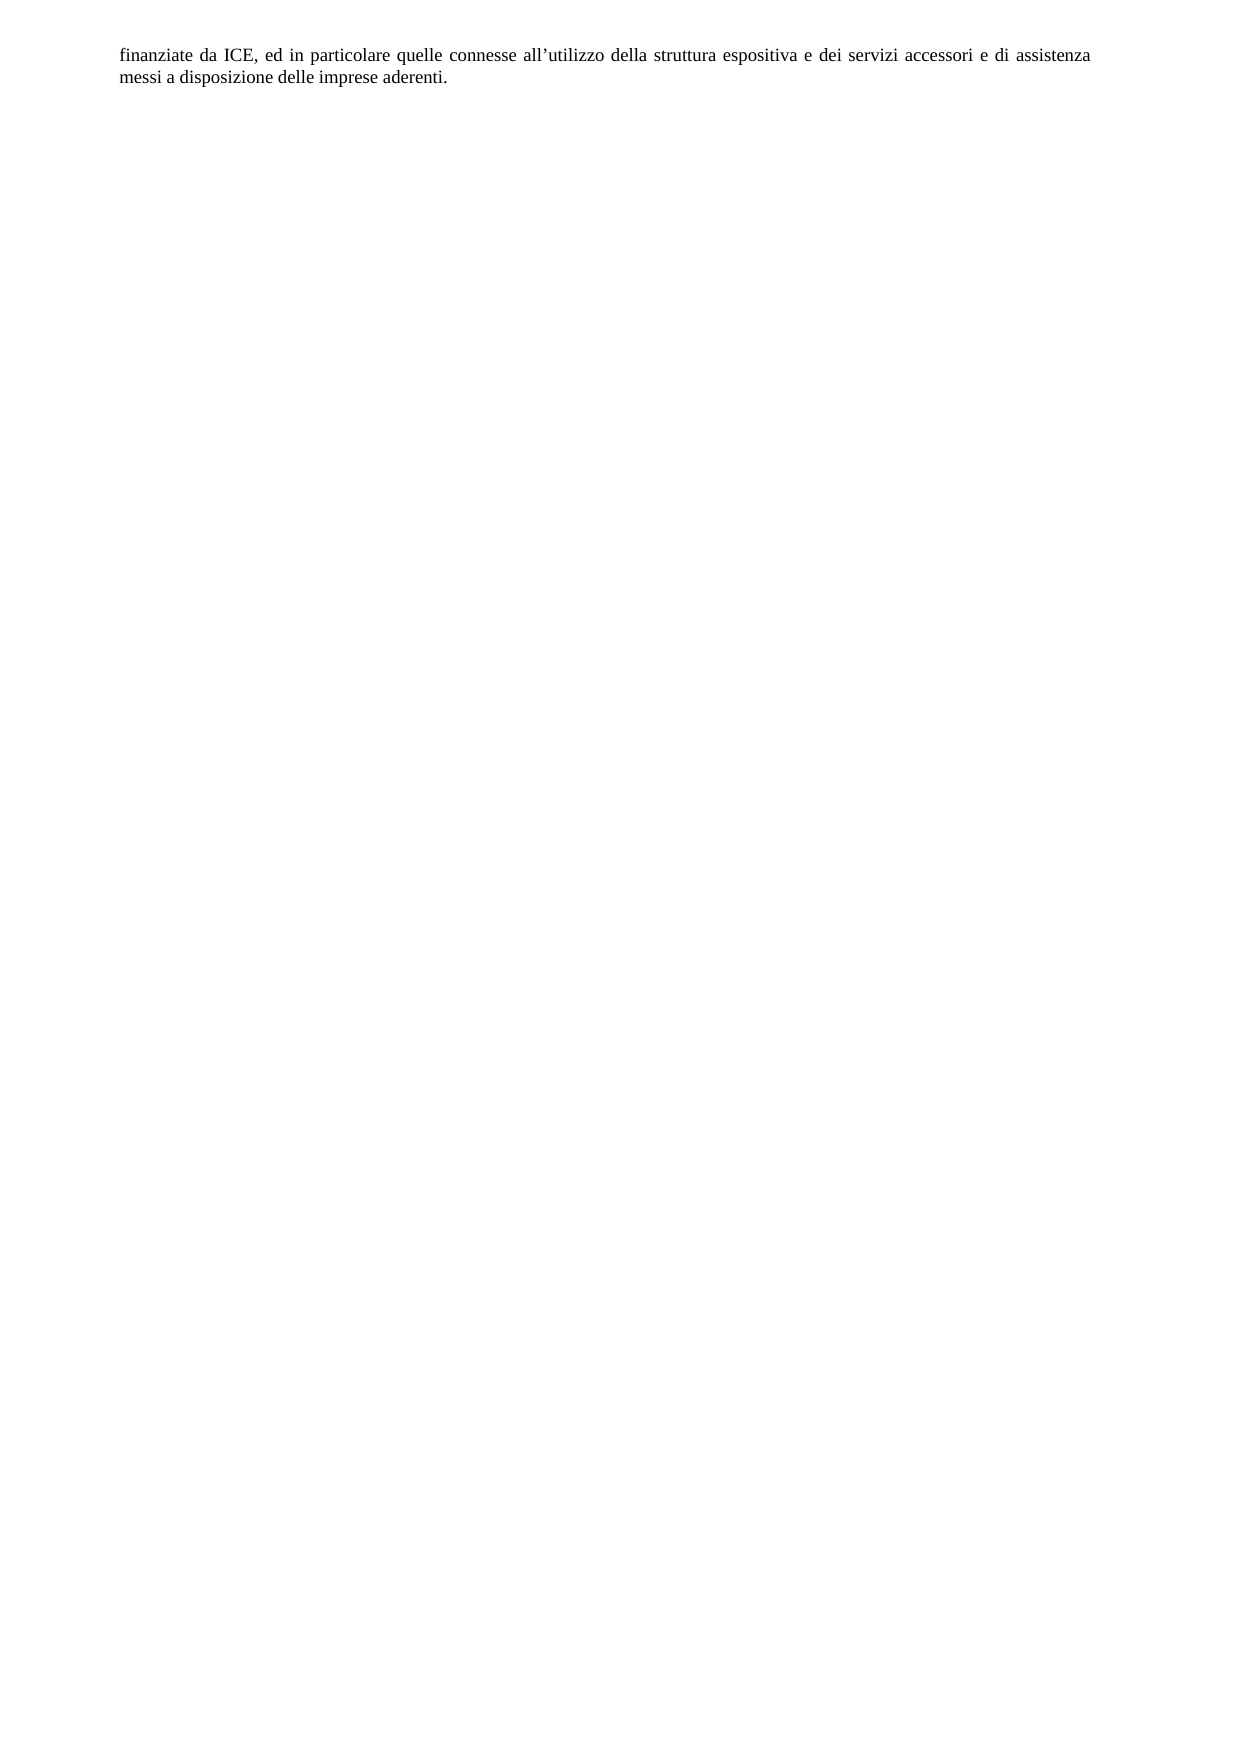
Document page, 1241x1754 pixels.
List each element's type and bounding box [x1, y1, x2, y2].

text [118, 44, 1093, 88]
